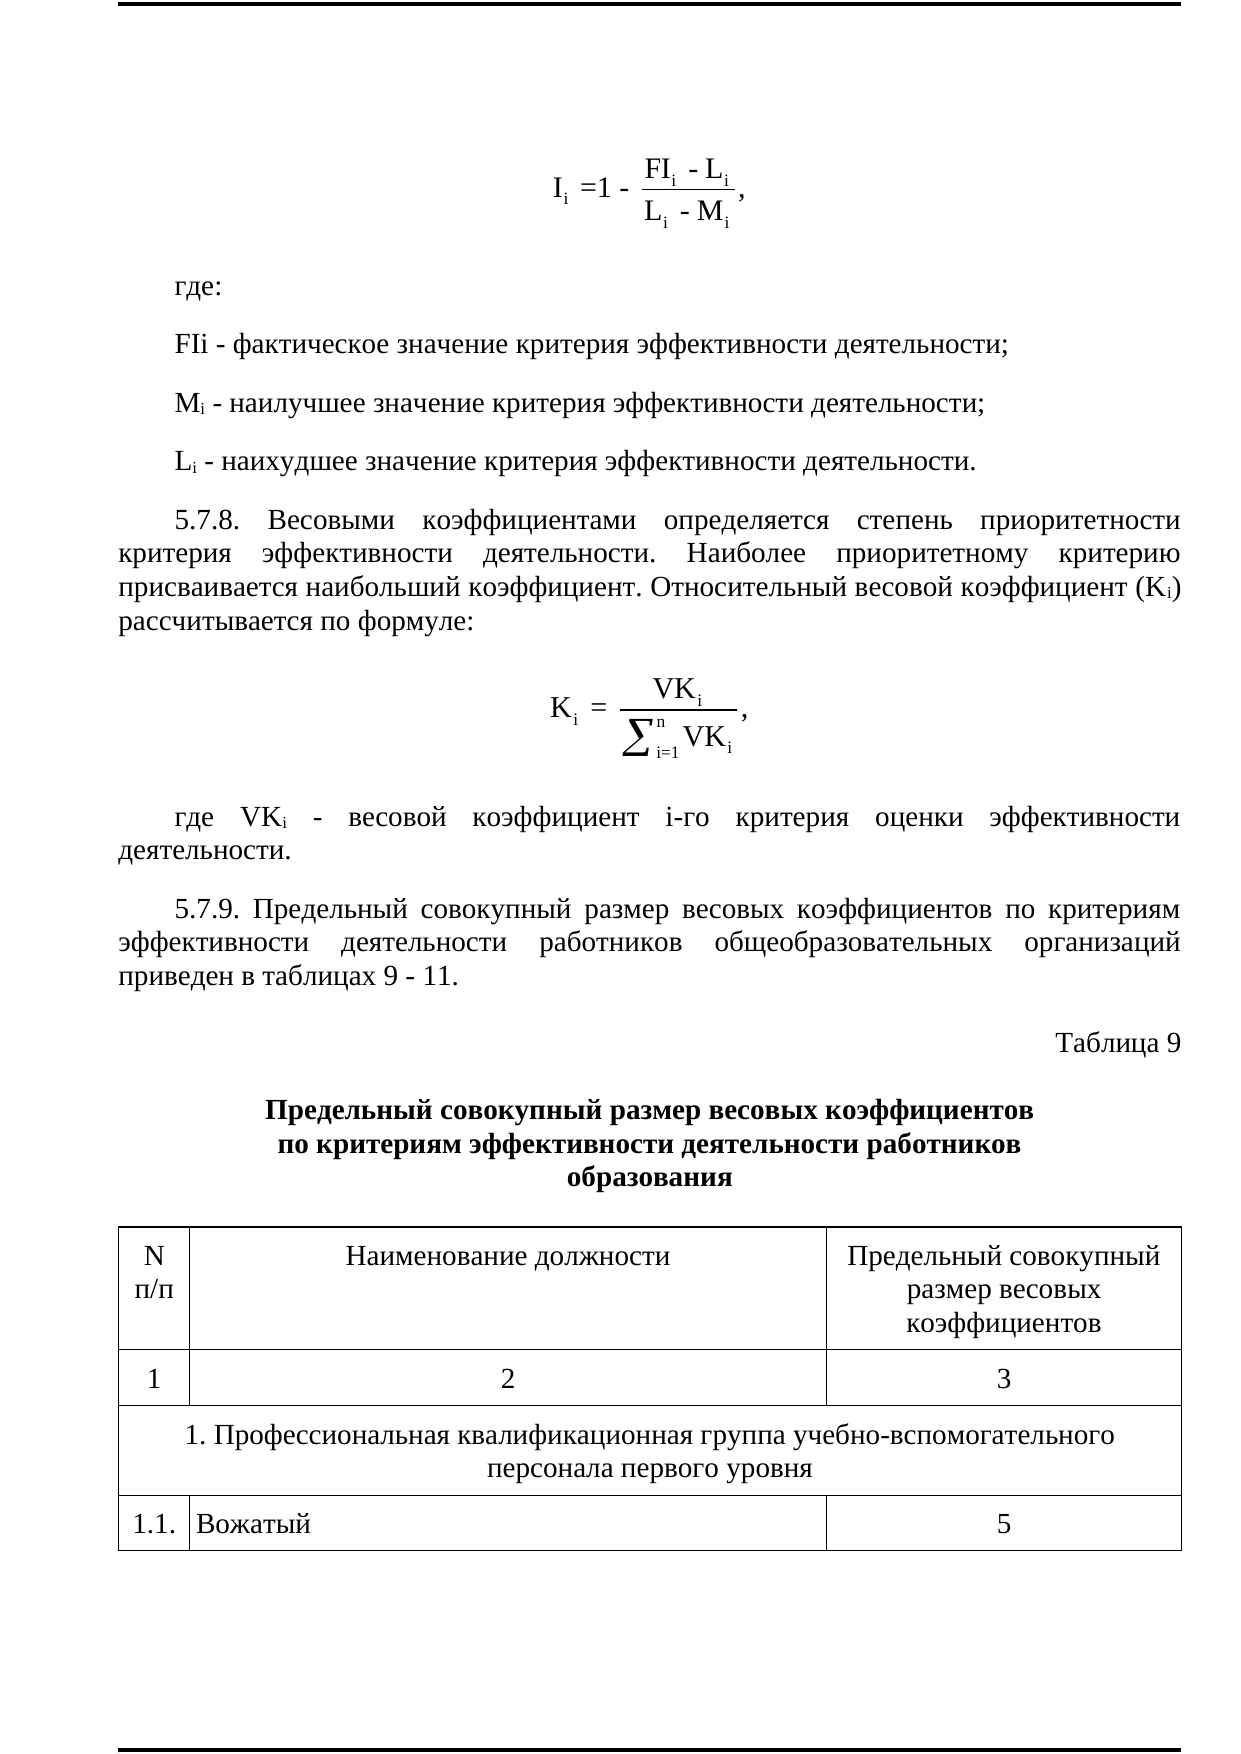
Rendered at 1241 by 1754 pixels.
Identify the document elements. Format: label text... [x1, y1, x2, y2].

title по критериям эффективности деятельности работников [118, 1126, 1181, 1159]
table_cell 3 [827, 1350, 1181, 1405]
table_header N п/п [119, 1228, 189, 1349]
table_header Предельный совокупный размер весовых коэффициентов [827, 1228, 1181, 1349]
title Предельный совокупный размер весовых коэффициентов [118, 1092, 1181, 1126]
table_cell 1.1. [119, 1496, 189, 1550]
text FIi - фактическое значение критерия эффективности деятельности; [118, 326, 1181, 360]
table_cell 2 [190, 1350, 826, 1405]
text Mi - наилучшее значение критерия эффективности деятельности; [118, 385, 1181, 418]
text 5.7.8. Весовыми коэффициентами определяется степень приоритетности критерия эффективности деятельности. Наиболее приоритетному критерию присваивается наибольший коэффициент. Относительный весовой коэффициент (Ki) рассчитывается по формуле: [118, 502, 1181, 636]
text 5.7.9. Предельный совокупный размер весовых коэффициентов по критериям эффективности деятельности работников общеобразовательных организаций приведен в таблицах 9 - 11. [118, 891, 1181, 992]
table_cell 1. Профессиональная квалификационная группа учебно-вспомогательного персонала первого уровня [119, 1406, 1181, 1494]
table_header Наименование должности [190, 1228, 826, 1349]
table_cell Вожатый [190, 1496, 826, 1550]
text где VKi - весовой коэффициент i-го критерия оценки эффективности деятельности. [118, 799, 1181, 866]
text где: [118, 268, 1181, 301]
table_cell 1 [119, 1350, 189, 1405]
list Таблица 9 [118, 1025, 1181, 1059]
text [118, 443, 1181, 477]
table_cell 5 [827, 1496, 1181, 1550]
title образования [118, 1159, 1181, 1193]
